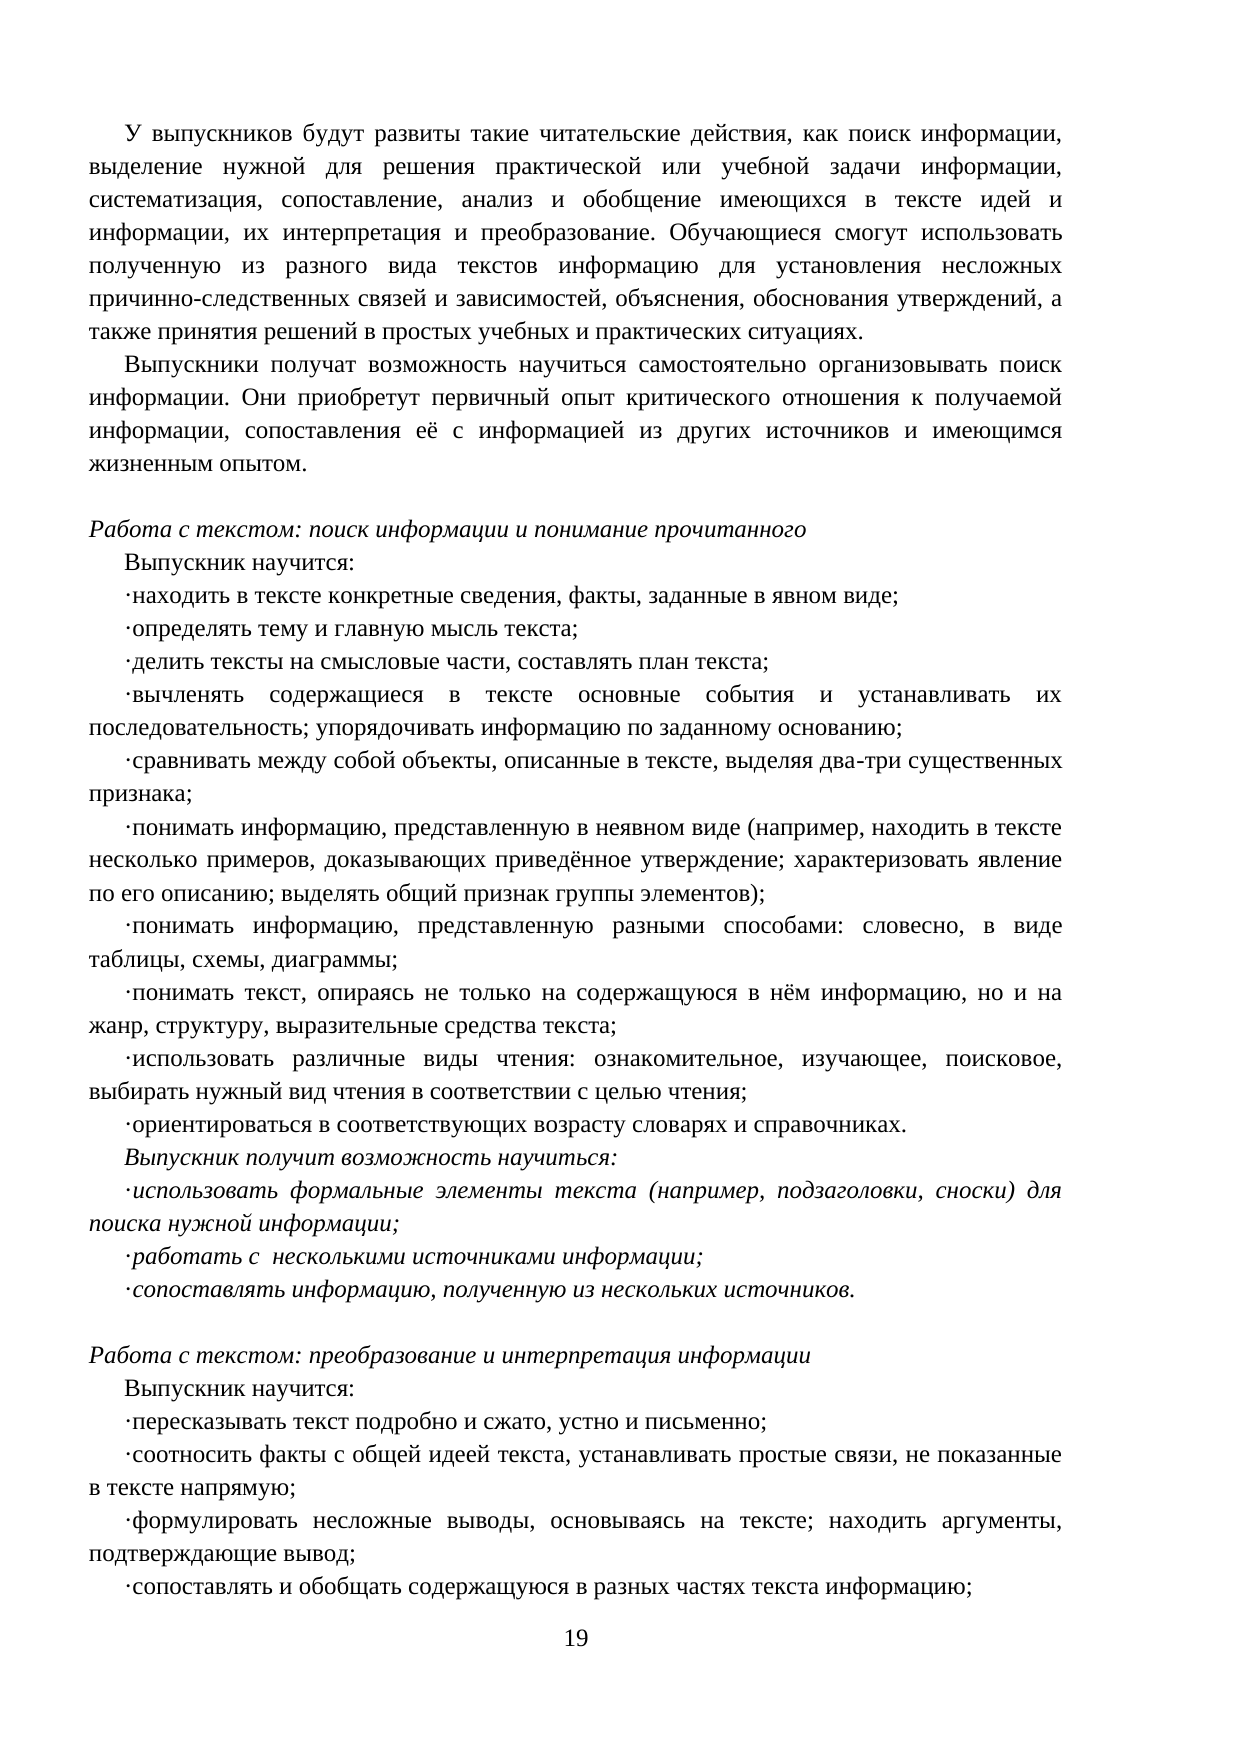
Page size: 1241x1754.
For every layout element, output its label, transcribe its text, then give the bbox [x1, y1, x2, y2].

text Выпускники получат возможность научиться самостоятельно организовывать поиск информации. Они приобретут первичный опыт критического отношения к получаемой информации, сопоставления её с информацией из других источников и имеющимся жизненным опытом. [89, 349, 1063, 477]
text У выпускников будут развиты такие читательские действия, как поиск информации, выделение нужной для решения практической или учебной задачи информации, систематизация, сопоставление, анализ и обобщение имеющихся в тексте идей и информации, их интерпретация и преобразование. Обучающиеся смогут использовать полученную из разного вида текстов информацию для установления несложных причинно-следственных связей и зависимостей, объяснения, обоснования утверждений, а также принятия решений в простых учебных и практических ситуациях. [89, 118, 1063, 345]
text Работа с текстом: преобразование и интерпретация информации [89, 1340, 1063, 1369]
text Выпускник получит возможность научиться: [89, 1142, 1063, 1171]
text ·сопоставлять информацию, полученную из нескольких источников. [89, 1274, 1063, 1303]
text ·находить в тексте конкретные сведения, факты, заданные в явном виде; [89, 580, 1063, 609]
text ·использовать различные виды чтения: ознакомительное, изучающее, поисковое, выбирать нужный вид чтения в соответствии с целью чтения; [89, 1043, 1063, 1104]
text ·сопоставлять и обобщать содержащуюся в разных частях текста информацию; [89, 1571, 1063, 1600]
text ·сравнивать между собой объекты, описанные в тексте, выделяя два-три существенных признака; [89, 746, 1063, 807]
text Выпускник научится: [89, 547, 1063, 576]
text Выпускник научится: [89, 1373, 1063, 1402]
text ·понимать информацию, представленную в неявном виде (например, находить в тексте несколько примеров, доказывающих приведённое утверждение; характеризовать явление по его описанию; выделять общий признак группы элементов); [89, 812, 1063, 906]
text ·работать с несколькими источниками информации; [89, 1241, 1063, 1269]
text ·понимать информацию, представленную разными способами: словесно, в виде таблицы, схемы, диаграммы; [89, 911, 1063, 972]
text Работа с текстом: поиск информации и понимание прочитанного [89, 514, 1063, 543]
text ·понимать текст, опираясь не только на содержащуюся в нём информацию, но и на жанр, структуру, выразительные средства текста; [89, 977, 1063, 1038]
text ·пересказывать текст подробно и сжато, устно и письменно; [89, 1406, 1063, 1435]
text ·определять тему и главную мысль текста; [89, 613, 1063, 642]
text ·ориентироваться в соответствующих возрасту словарях и справочниках. [89, 1109, 1063, 1137]
text ·использовать формальные элементы текста (например, подзаголовки, сноски) для поиска нужной информации; [89, 1175, 1063, 1237]
text ·соотносить факты с общей идеей текста, устанавливать простые связи, не показанные в тексте напрямую; [89, 1439, 1063, 1501]
text ·делить тексты на смысловые части, составлять план текста; [89, 646, 1063, 675]
text ·формулировать несложные выводы, основываясь на тексте; находить аргументы, подтверждающие вывод; [89, 1505, 1063, 1567]
text ·вычленять содержащиеся в тексте основные события и устанавливать их последовательность; упорядочивать информацию по заданному основанию; [89, 679, 1063, 741]
